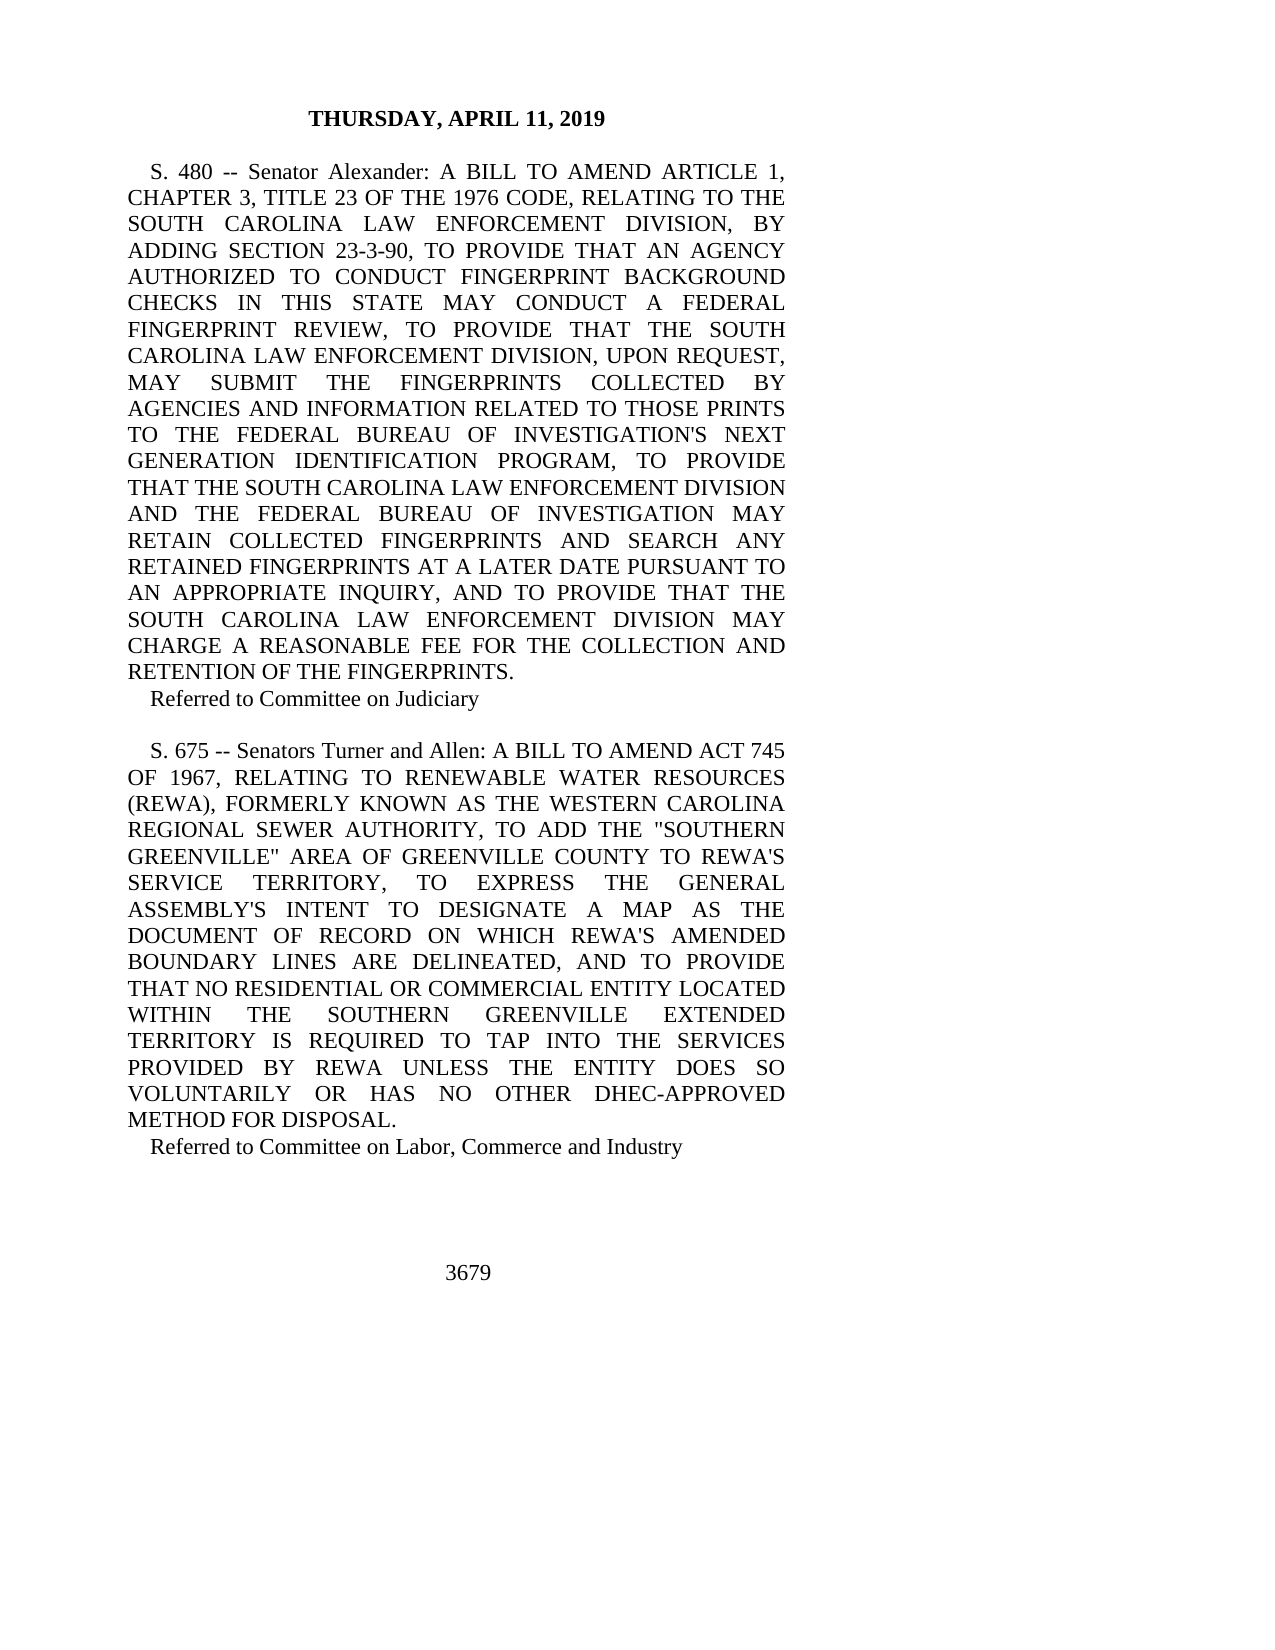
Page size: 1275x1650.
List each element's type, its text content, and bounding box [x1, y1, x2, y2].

text S. 480 -- Senator Alexander: A BILL TO AMEND ARTICLE 1, CHAPTER 3, TITLE 23 OF THE 1976 CODE, RELATING TO THE SOUTH CAROLINA LAW ENFORCEMENT DIVISION, BY ADDING SECTION 23-3-90, TO PROVIDE THAT AN AGENCY AUTHORIZED TO CONDUCT FINGERPRINT BACKGROUND CHECKS IN THIS STATE MAY CONDUCT A FEDERAL FINGERPRINT REVIEW, TO PROVIDE THAT THE SOUTH CAROLINA LAW ENFORCEMENT DIVISION, UPON REQUEST, MAY SUBMIT THE FINGERPRINTS COLLECTED BY AGENCIES AND INFORMATION RELATED TO THOSE PRINTS TO THE FEDERAL BUREAU OF INVESTIGATION'S NEXT GENERATION IDENTIFICATION PROGRAM, TO PROVIDE THAT THE SOUTH CAROLINA LAW ENFORCEMENT DIVISION AND THE FEDERAL BUREAU OF INVESTIGATION MAY RETAIN COLLECTED FINGERPRINTS AND SEARCH ANY RETAINED FINGERPRINTS AT A LATER DATE PURSUANT TO AN APPROPRIATE INQUIRY, AND TO PROVIDE THAT THE SOUTH CAROLINA LAW ENFORCEMENT DIVISION MAY CHARGE A REASONABLE FEE FOR THE COLLECTION AND RETENTION OF THE FINGERPRINTS. [127, 158, 786, 685]
text Referred to Committee on Judiciary [127, 685, 786, 711]
text Referred to Committee on Labor, Commerce and Industry [127, 1133, 786, 1159]
text S. 675 -- Senators Turner and Allen: A BILL TO AMEND ACT 745 OF 1967, RELATING TO RENEWABLE WATER RESOURCES (REWA), FORMERLY KNOWN AS THE WESTERN CAROLINA REGIONAL SEWER AUTHORITY, TO ADD THE "SOUTHERN GREENVILLE" AREA OF GREENVILLE COUNTY TO REWA'S SERVICE TERRITORY, TO EXPRESS THE GENERAL ASSEMBLY'S INTENT TO DESIGNATE A MAP AS THE DOCUMENT OF RECORD ON WHICH REWA'S AMENDED BOUNDARY LINES ARE DELINEATED, AND TO PROVIDE THAT NO RESIDENTIAL OR COMMERCIAL ENTITY LOCATED WITHIN THE SOUTHERN GREENVILLE EXTENDED TERRITORY IS REQUIRED TO TAP INTO THE SERVICES PROVIDED BY REWA UNLESS THE ENTITY DOES SO VOLUNTARILY OR HAS NO OTHER DHEC-APPROVED METHOD FOR DISPOSAL. [127, 737, 786, 1133]
